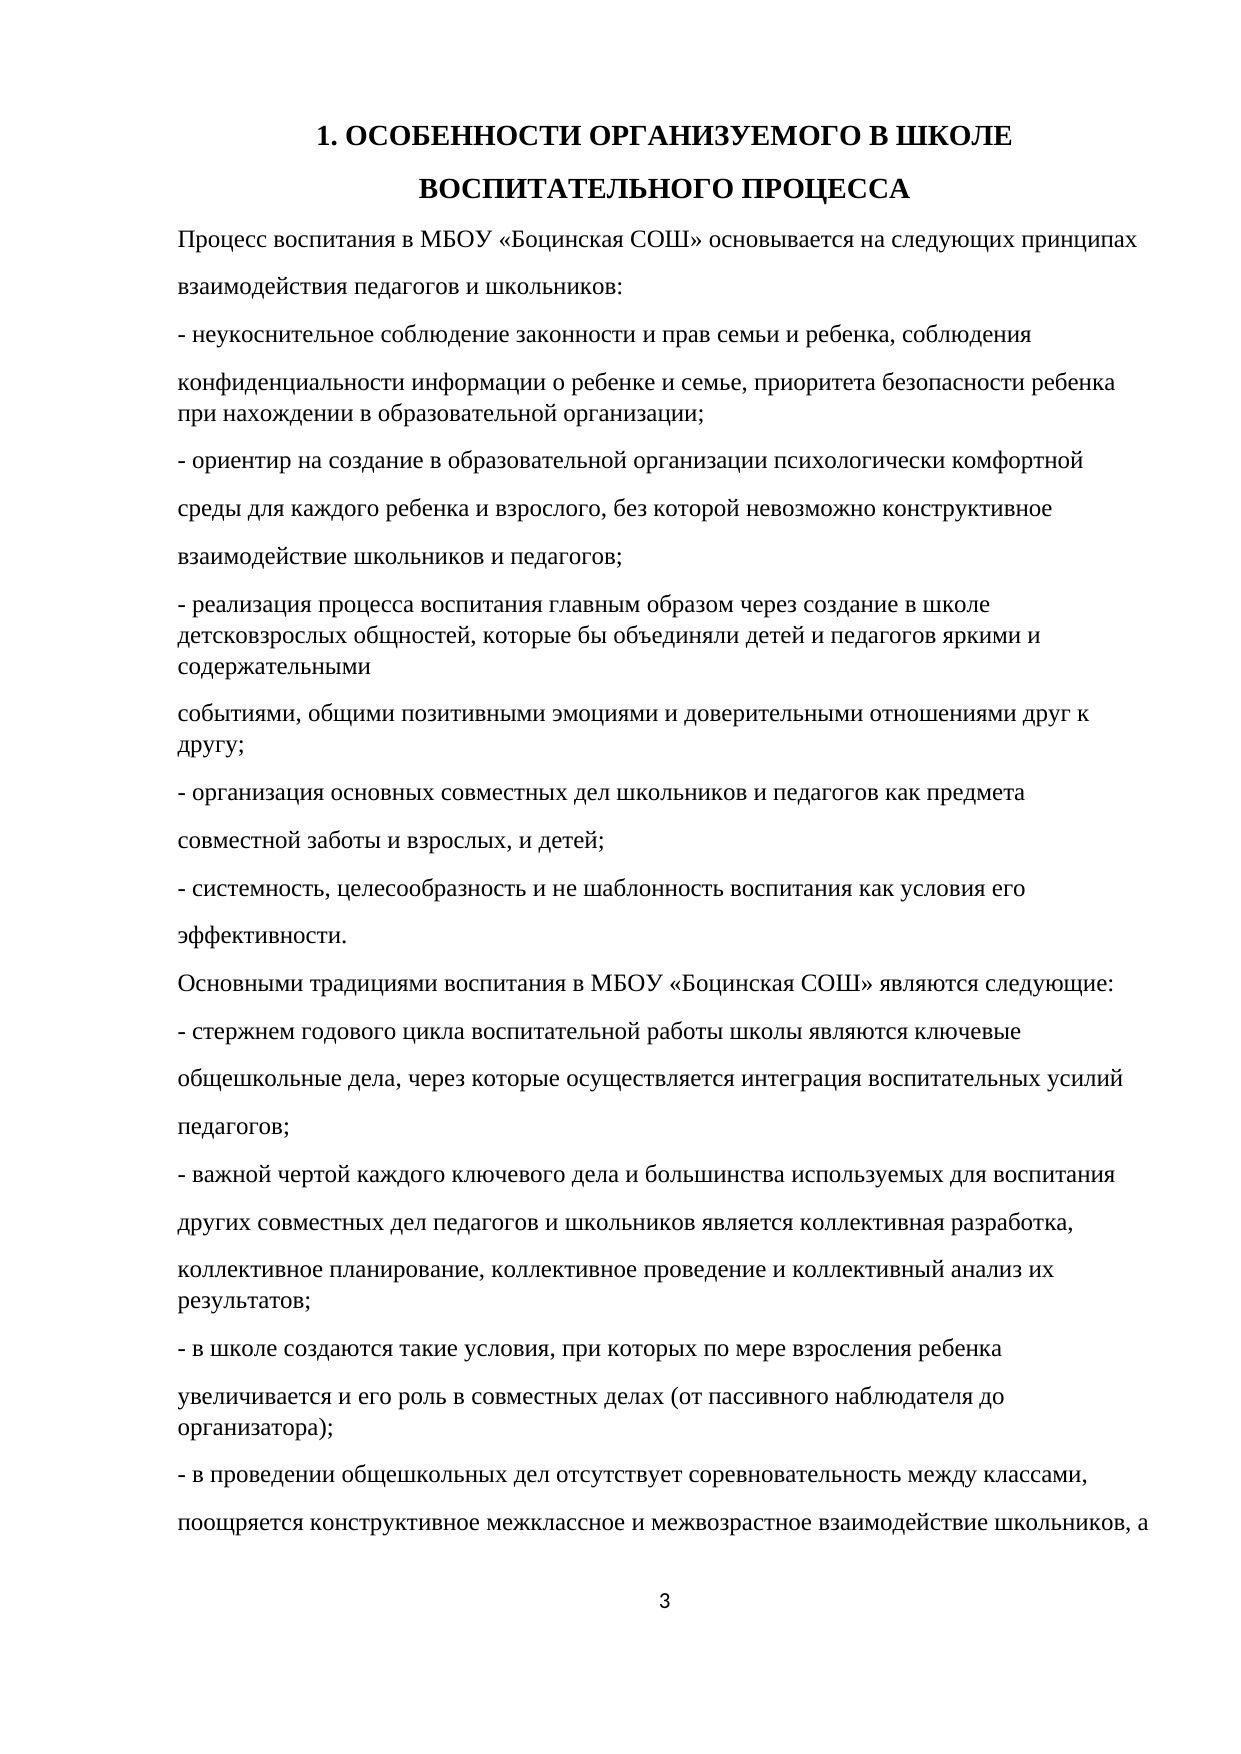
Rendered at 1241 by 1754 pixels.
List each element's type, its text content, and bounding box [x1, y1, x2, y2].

text взаимодействия педагогов и школьников: [177, 271, 1152, 300]
text - реализация процесса воспитания главным образом через создание в школе детсковзрослых общностей, которые бы объединяли детей и педагогов яркими и содержательными [177, 589, 1152, 679]
text поощряется конструктивное межклассное и межвозрастное взаимодействие школьников, а [177, 1507, 1152, 1536]
text взаимодействие школьников и педагогов; [177, 541, 1152, 570]
text конфиденциальности информации о ребенке и семье, приоритета безопасности ребенка при нахождении в образовательной организации; [177, 367, 1152, 427]
text совместной заботы и взрослых, и детей; [177, 825, 1152, 854]
text среды для каждого ребенка и взрослого, без которой невозможно конструктивное [177, 493, 1152, 522]
text событиями, общими позитивными эмоциями и доверительными отношениями друг к другу; [177, 698, 1152, 758]
text коллективное планирование, коллективное проведение и коллективный анализ их результатов; [177, 1254, 1152, 1314]
text увеличивается и его роль в совместных делах (от пассивного наблюдателя до организатора); [177, 1381, 1152, 1441]
text эффективности. [177, 920, 1152, 949]
text других совместных дел педагогов и школьников является коллективная разработка, [177, 1207, 1152, 1235]
text ВОСПИТАТЕЛЬНОГО ПРОЦЕССА [177, 171, 1152, 204]
text педагогов; [177, 1111, 1152, 1140]
text - системность, целесообразность и не шаблонность воспитания как условия его [177, 873, 1152, 901]
text Основными традициями воспитания в МБОУ «Боцинская СОШ» являются следующие: [177, 968, 1152, 997]
text - в проведении общешкольных дел отсутствует соревновательность между классами, [177, 1459, 1152, 1488]
text Процесс воспитания в МБОУ «Боцинская СОШ» основывается на следующих принципах [177, 224, 1152, 252]
text - неукоснительное соблюдение законности и прав семьи и ребенка, соблюдения [177, 319, 1152, 348]
text - организация основных совместных дел школьников и педагогов как предмета [177, 777, 1152, 806]
text - ориентир на создание в образовательной организации психологически комфортной [177, 446, 1152, 474]
text 1. ОСОБЕННОСТИ ОРГАНИЗУЕМОГО В ШКОЛЕ [177, 118, 1152, 152]
text общешкольные дела, через которые осуществляется интеграция воспитательных усилий [177, 1063, 1152, 1092]
text - важной чертой каждого ключевого дела и большинства используемых для воспитания [177, 1159, 1152, 1188]
text - стержнем годового цикла воспитательной работы школы являются ключевые [177, 1016, 1152, 1044]
text - в школе создаются такие условия, при которых по мере взросления ребенка [177, 1333, 1152, 1362]
